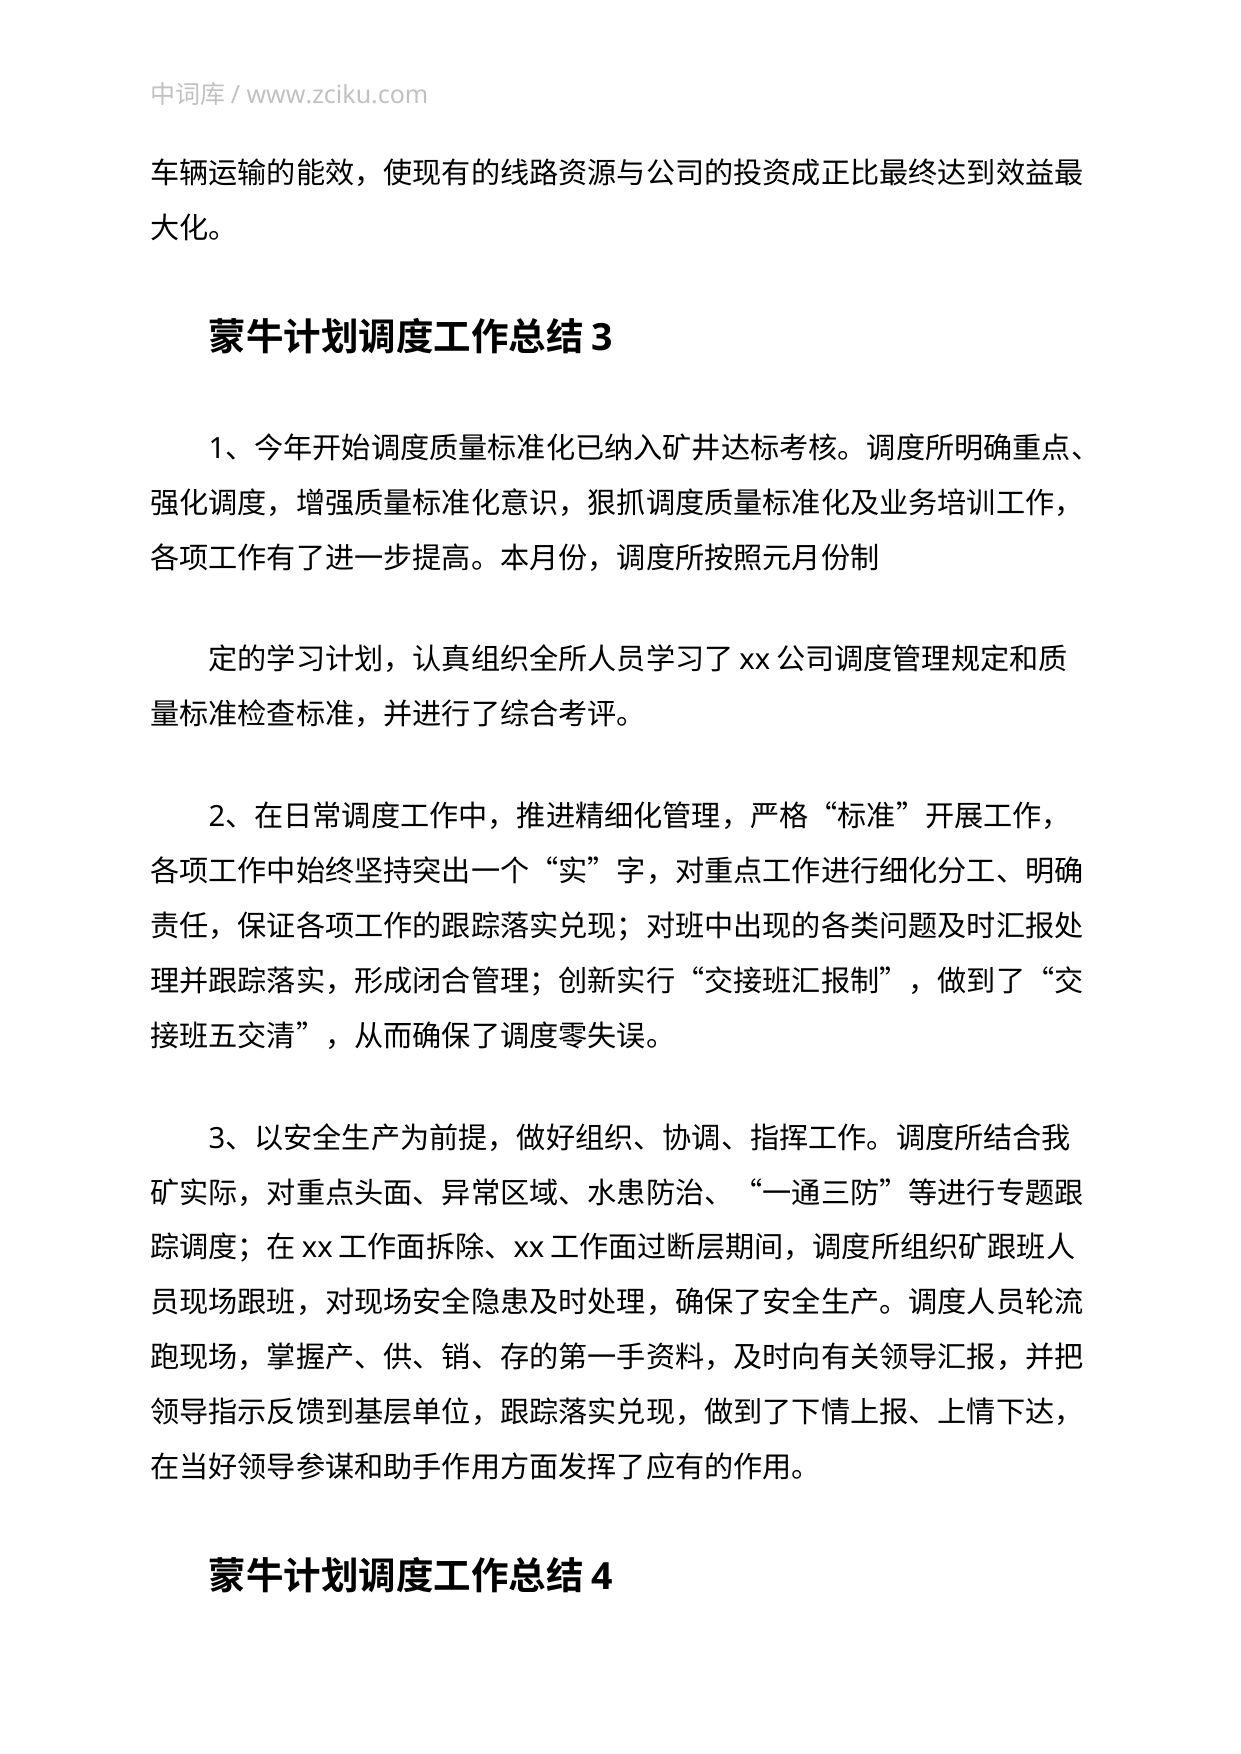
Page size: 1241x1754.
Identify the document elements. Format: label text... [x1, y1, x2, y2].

text 定的学习计划，认真组织全所人员学习了xx公司调度管理规定和质量标准检查标准，并进行了综合考评。 [150, 636, 1090, 733]
text 蒙牛计划调度工作总结4 [150, 1546, 1090, 1600]
text 1、今年开始调度质量标准化已纳入矿井达标考核。调度所明确重点、强化调度，增强质量标准化意识，狠抓调度质量标准化及业务培训工作，各项工作有了进一步提高。本月份，调度所按照元月份制 [150, 424, 1090, 576]
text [150, 150, 1090, 247]
text 2、在日常调度工作中，推进精细化管理，严格“标准”开展工作，各项工作中始终坚持突出一个“实”字，对重点工作进行细化分工、明确责任，保证各项工作的跟踪落实兑现；对班中出现的各类问题及时汇报处理并跟踪落实，形成闭合管理；创新实行“交接班汇报制”，做到了“交接班五交清”，从而确保了调度零失误。 [150, 793, 1090, 1055]
text 蒙牛计划调度工作总结3 [150, 307, 1090, 361]
text 3、以安全生产为前提，做好组织、协调、指挥工作。调度所结合我矿实际，对重点头面、异常区域、水患防治、“一通三防”等进行专题跟踪调度；在xx工作面拆除、xx工作面过断层期间，调度所组织矿跟班人员现场跟班，对现场安全隐患及时处理，确保了安全生产。调度人员轮流跑现场，掌握产、供、销、存的第一手资料，及时向有关领导汇报，并把领导指示反馈到基层单位，跟踪落实兑现，做到了下情上报、上情下达，在当好领导参谋和助手作用方面发挥了应有的作用。 [150, 1114, 1090, 1486]
